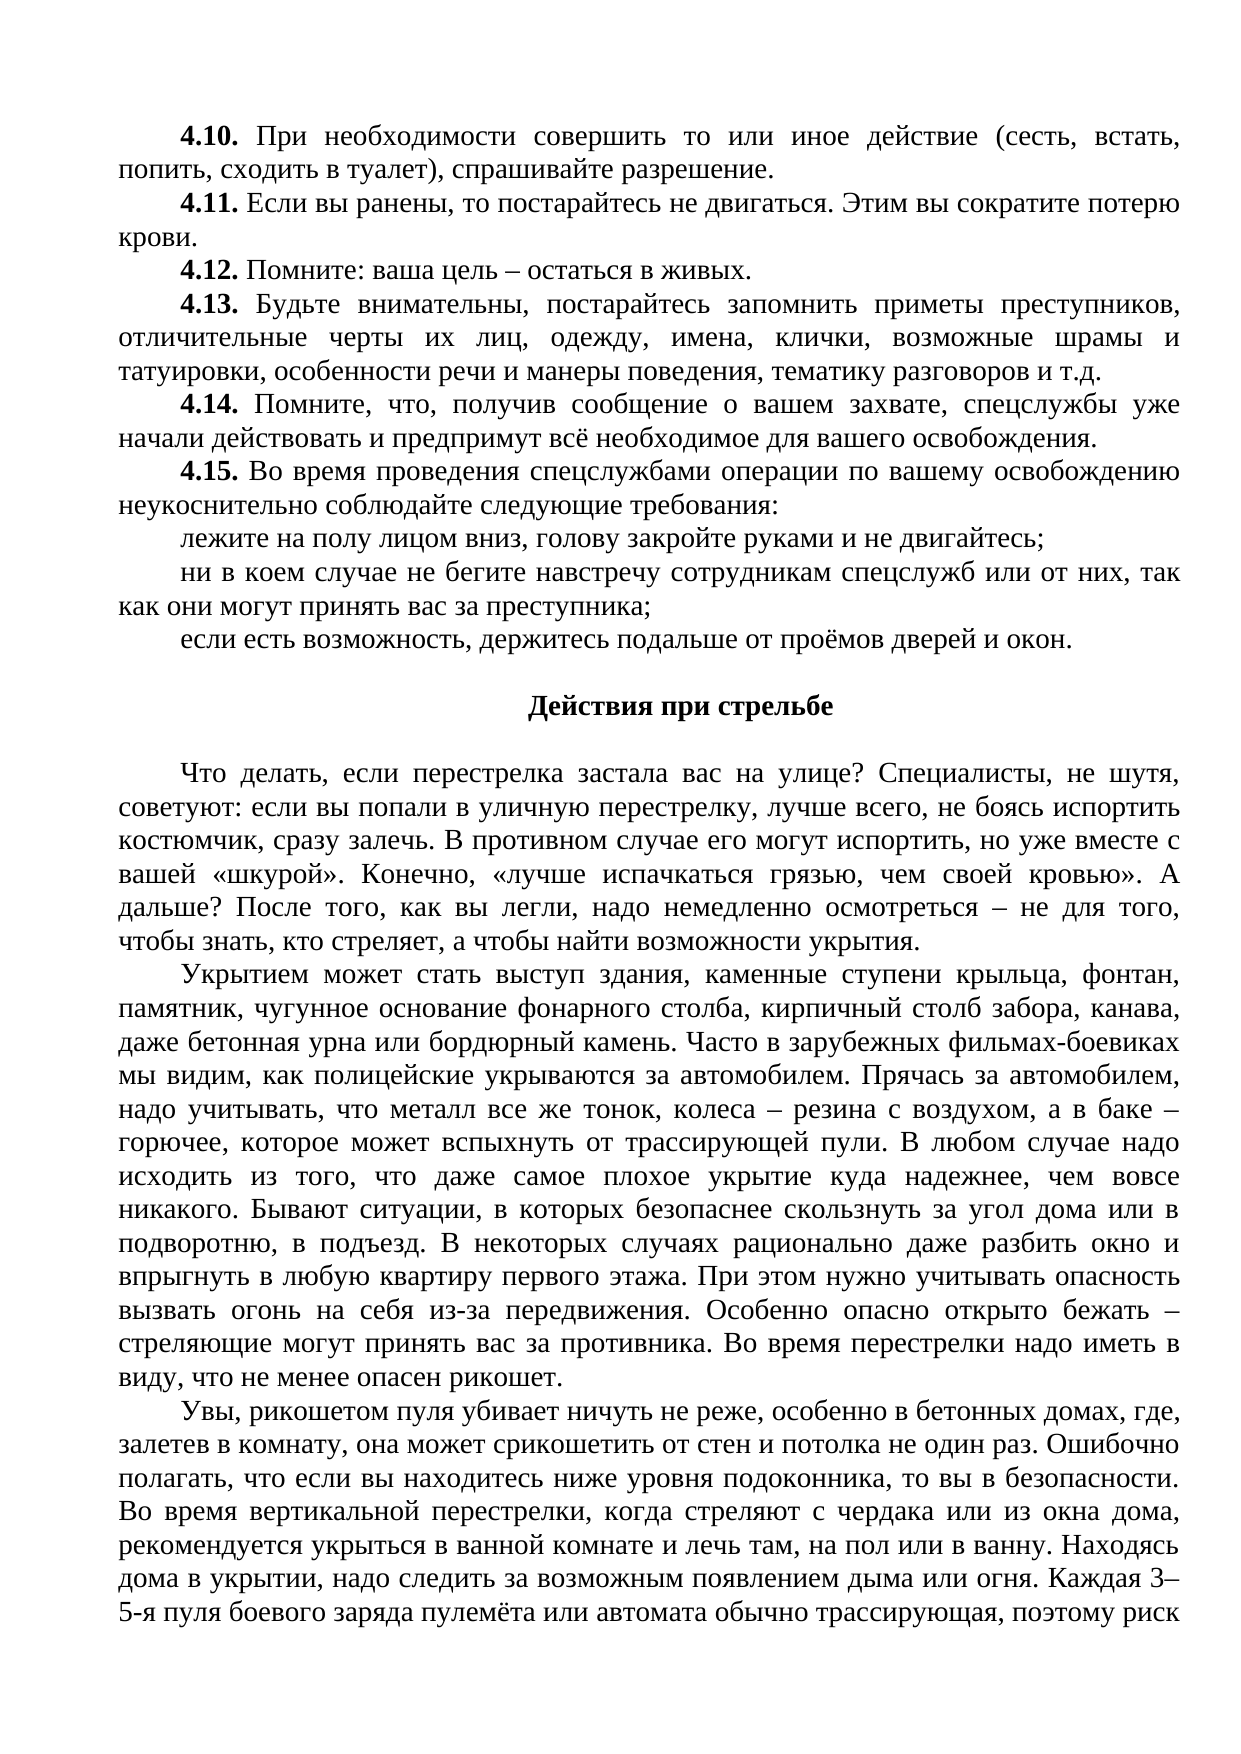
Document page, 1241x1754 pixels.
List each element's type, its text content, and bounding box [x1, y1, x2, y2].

text 4.11. Если вы ранены, то постарайтесь не двигаться. Этим вы сократите потерю крови. [118, 185, 1181, 252]
text 4.12. Помните: ваша цель – остаться в живых. [118, 252, 1181, 286]
text Что делать, если перестрелка застала вас на улице? Специалисты, не шутя, советуют: если вы попали в уличную перестрелку, лучше всего, не боясь испортить костюмчик, сразу залечь. В противном случае его могут испортить, но уже вместе с вашей «шкурой». Конечно, «лучше испачкаться грязью, чем своей кровью». А дальше? После того, как вы легли, надо немедленно осмотреться – не для того, чтобы знать, кто стреляет, а чтобы найти возможности укрытия. [118, 755, 1181, 957]
text 4.10. При необходимости совершить то или иное действие (сесть, встать, попить, сходить в туалет), спрашивайте разрешение. [118, 118, 1181, 185]
text 4.13. Будьте внимательны, постарайтесь запомнить приметы преступников, отличительные черты их лиц, одежду, имена, клички, возможные шрамы и татуировки, особенности речи и манеры поведения, тематику разговоров и т.д. [118, 286, 1181, 386]
text Укрытием может стать выступ здания, каменные ступени крыльца, фонтан, памятник, чугунное основание фонарного столба, кирпичный столб забора, канава, даже бетонная урна или бордюрный камень. Часто в зарубежных фильмах-боевиках мы видим, как полицейские укрываются за автомобилем. Прячась за автомобилем, надо учитывать, что металл все же тонок, колеса – резина с воздухом, а в баке – горючее, которое может вспыхнуть от трассирующей пули. В любом случае надо исходить из того, что даже самое плохое укрытие куда надежнее, чем вовсе никакого. Бывают ситуации, в которых безопаснее скользнуть за угол дома или в подворотню, в подъезд. В некоторых случаях рационально даже разбить окно и впрыгнуть в любую квартиру первого этажа. При этом нужно учитывать опасность вызвать огонь на себя из-за передвижения. Особенно опасно открыто бежать – стреляющие могут принять вас за противника. Во время перестрелки надо иметь в виду, что не менее опасен рикошет. [118, 957, 1181, 1393]
text лежите на полу лицом вниз, голову закройте руками и не двигайтесь; [118, 521, 1181, 554]
text 4.14. Помните, что, получив сообщение о вашем захвате, спецслужбы уже начали действовать и предпримут всё необходимое для вашего освобождения. [118, 386, 1181, 453]
text если есть возможность, держитесь подальше от проёмов дверей и окон. [118, 621, 1181, 655]
text 4.15. Во время проведения спецслужбами операции по вашему освобождению неукоснительно соблюдайте следующие требования: [118, 453, 1181, 521]
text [118, 1393, 1181, 1627]
text Действия при стрельбе [118, 688, 1181, 722]
text ни в коем случае не бегите навстречу сотрудникам спецслужб или от них, так как они могут принять вас за преступника; [118, 554, 1181, 621]
